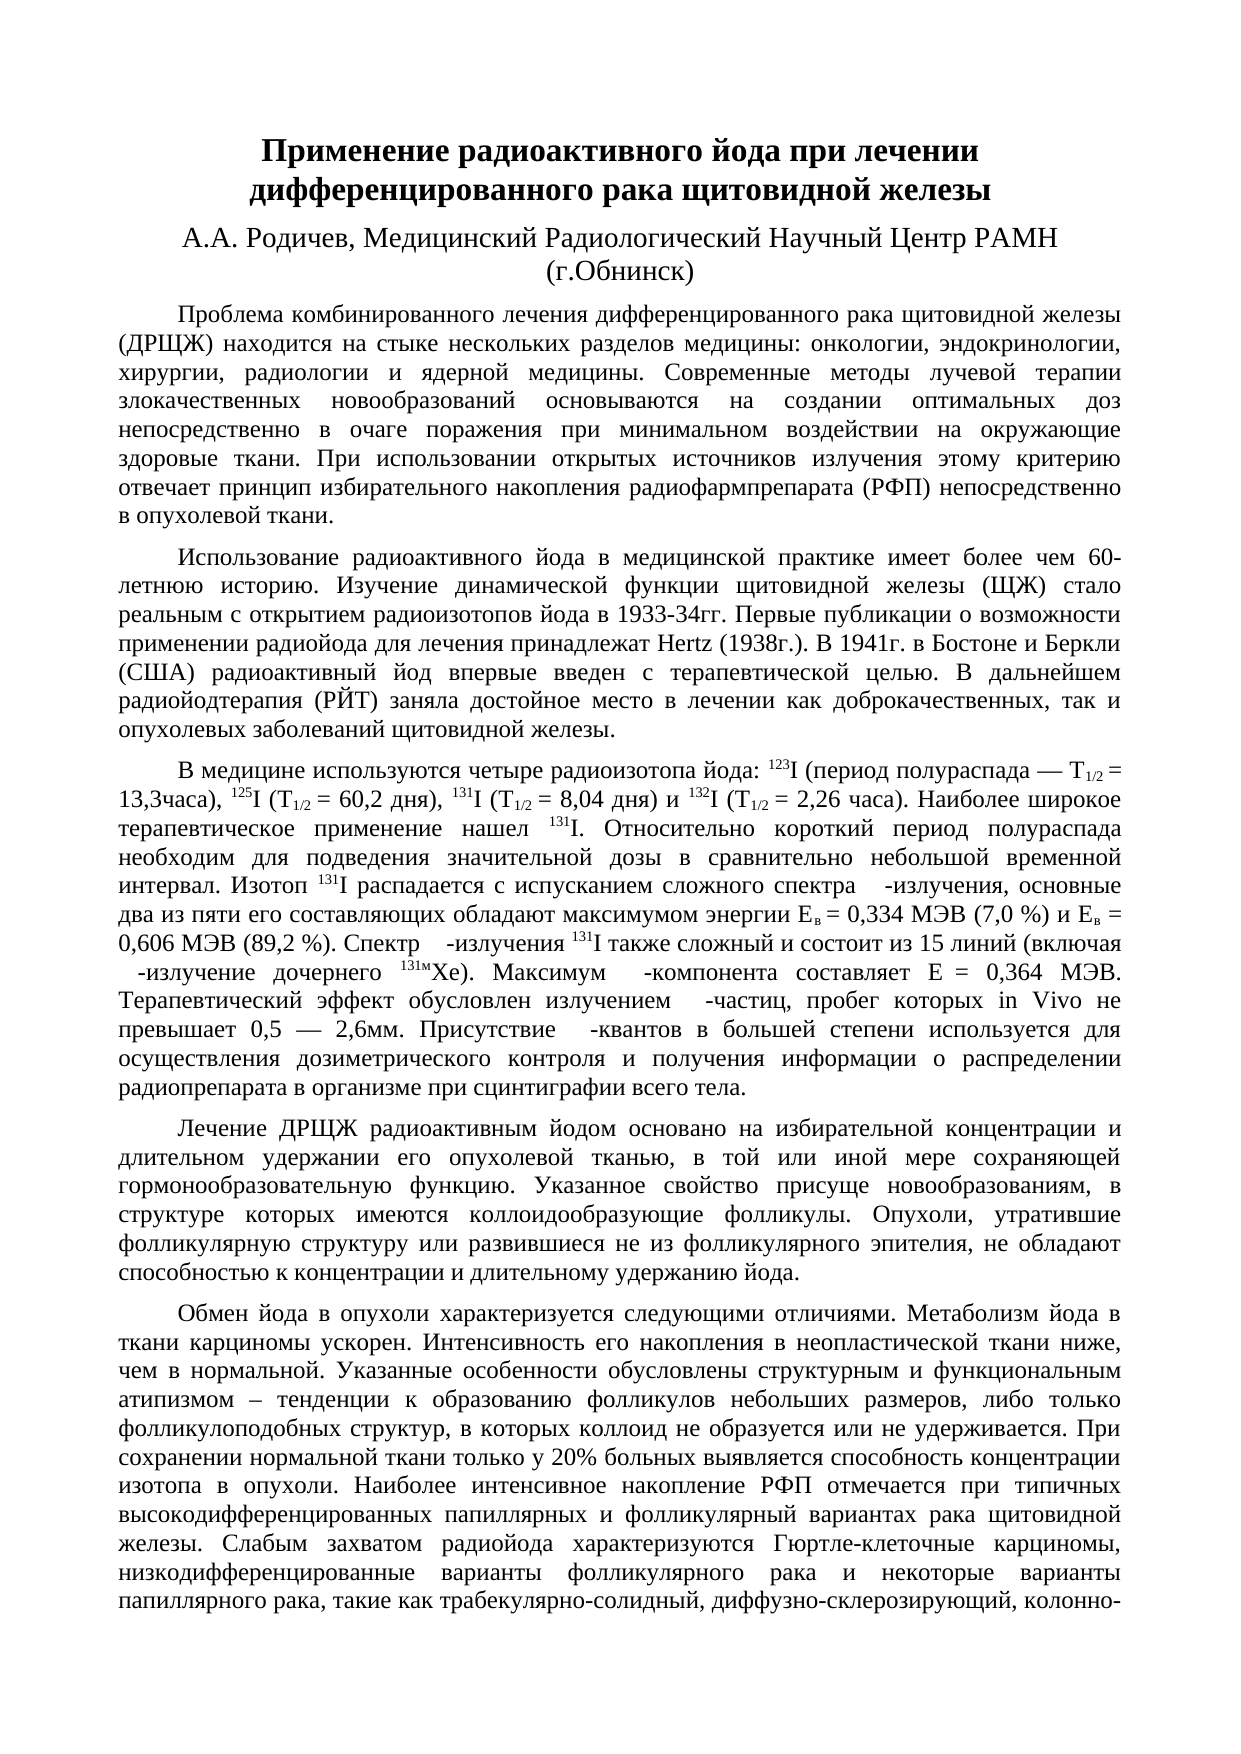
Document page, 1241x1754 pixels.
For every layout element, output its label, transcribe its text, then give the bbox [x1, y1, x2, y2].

text В медицине используются четыре радиоизотопа йода: 123I (период полураспада — T1/2 = 13,3часа), 125I (Т1/2 = 60,2 дня), 131I (Т1/2 = 8,04 дня) и 132I (Т1/2 = 2,26 часа). Наиболее широкое терапевтическое применение нашел 131I. Относительно короткий период полураспада необходим для подведения значительной дозы в сравнительно небольшой временной интервал. Изотоп 131I распадается с испусканием сложного спектра -излучения, основные два из пяти его составляющих обладают максимумом энергии Ев = 0,334 МЭВ (7,0 %) и Ев = 0,606 МЭВ (89,2 %). Спектр -излучения 131I также сложный и состоит из 15 линий (включая -излучение дочернего 131мХе). Максимум -компонента составляет Е= 0,364 МЭВ. Терапевтический эффект обусловлен излучением -частиц, пробег которых in Vivo не превышает 0,5 — 2,6мм. Присутствие -квантов в большей степени используется для осуществления дозиметрического контроля и получения информации о распределении радиопрепарата в организме при сцинтиграфии всего тела. [118, 756, 1122, 1101]
text Использование радиоактивного йода в медицинской практике имеет более чем 60-летнюю историю. Изучение динамической функции щитовидной железы (ЩЖ) стало реальным с открытием радиоизотопов йода в 1933-34гг. Первые публикации о возможности применении радиойода для лечения принадлежат Hertz (1938г.). В 1941г. в Бостоне и Беркли (США) радиоактивный йод впервые введен с терапевтической целью. В дальнейшем радиойодтерапия (РЙТ) заняла достойное место в лечении как доброкачественных, так и опухолевых заболеваний щитовидной железы. [118, 542, 1122, 743]
text Лечение ДРЩЖ радиоактивным йодом основано на избирательной концентрации и длительном удержании его опухолевой тканью, в той или иной мере сохраняющей гормонообразовательную функцию. Указанное свойство присуще новообразованиям, в структуре которых имеются коллоидообразующие фолликулы. Опухоли, утратившие фолликулярную структуру или развившиеся не из фолликулярного эпителия, не обладают способностью к концентрации и длительному удержанию йода. [118, 1113, 1122, 1286]
text Проблема комбинированного лечения дифференцированного рака щитовидной железы (ДРЩЖ) находится на стыке нескольких разделов медицины: онкологии, эндокринологии, хирургии, радиологии и ядерной медицины. Современные методы лучевой терапии злокачественных новообразований основываются на создании оптимальных доз непосредственно в очаге поражения при минимальном воздействии на окружающие здоровые ткани. При использовании открытых источников излучения этому критерию отвечает принцип избирательного накопления радиофармпрепарата (РФП) непосредственно в опухолевой ткани. [118, 299, 1122, 529]
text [118, 1298, 1122, 1614]
text Применение радиоактивного йода при лечении дифференцированного рака щитовидной железы [118, 131, 1122, 207]
text А.А. Родичев, Медицинский Радиологический Научный Центр РАМН (г.Обнинск) [118, 220, 1122, 287]
